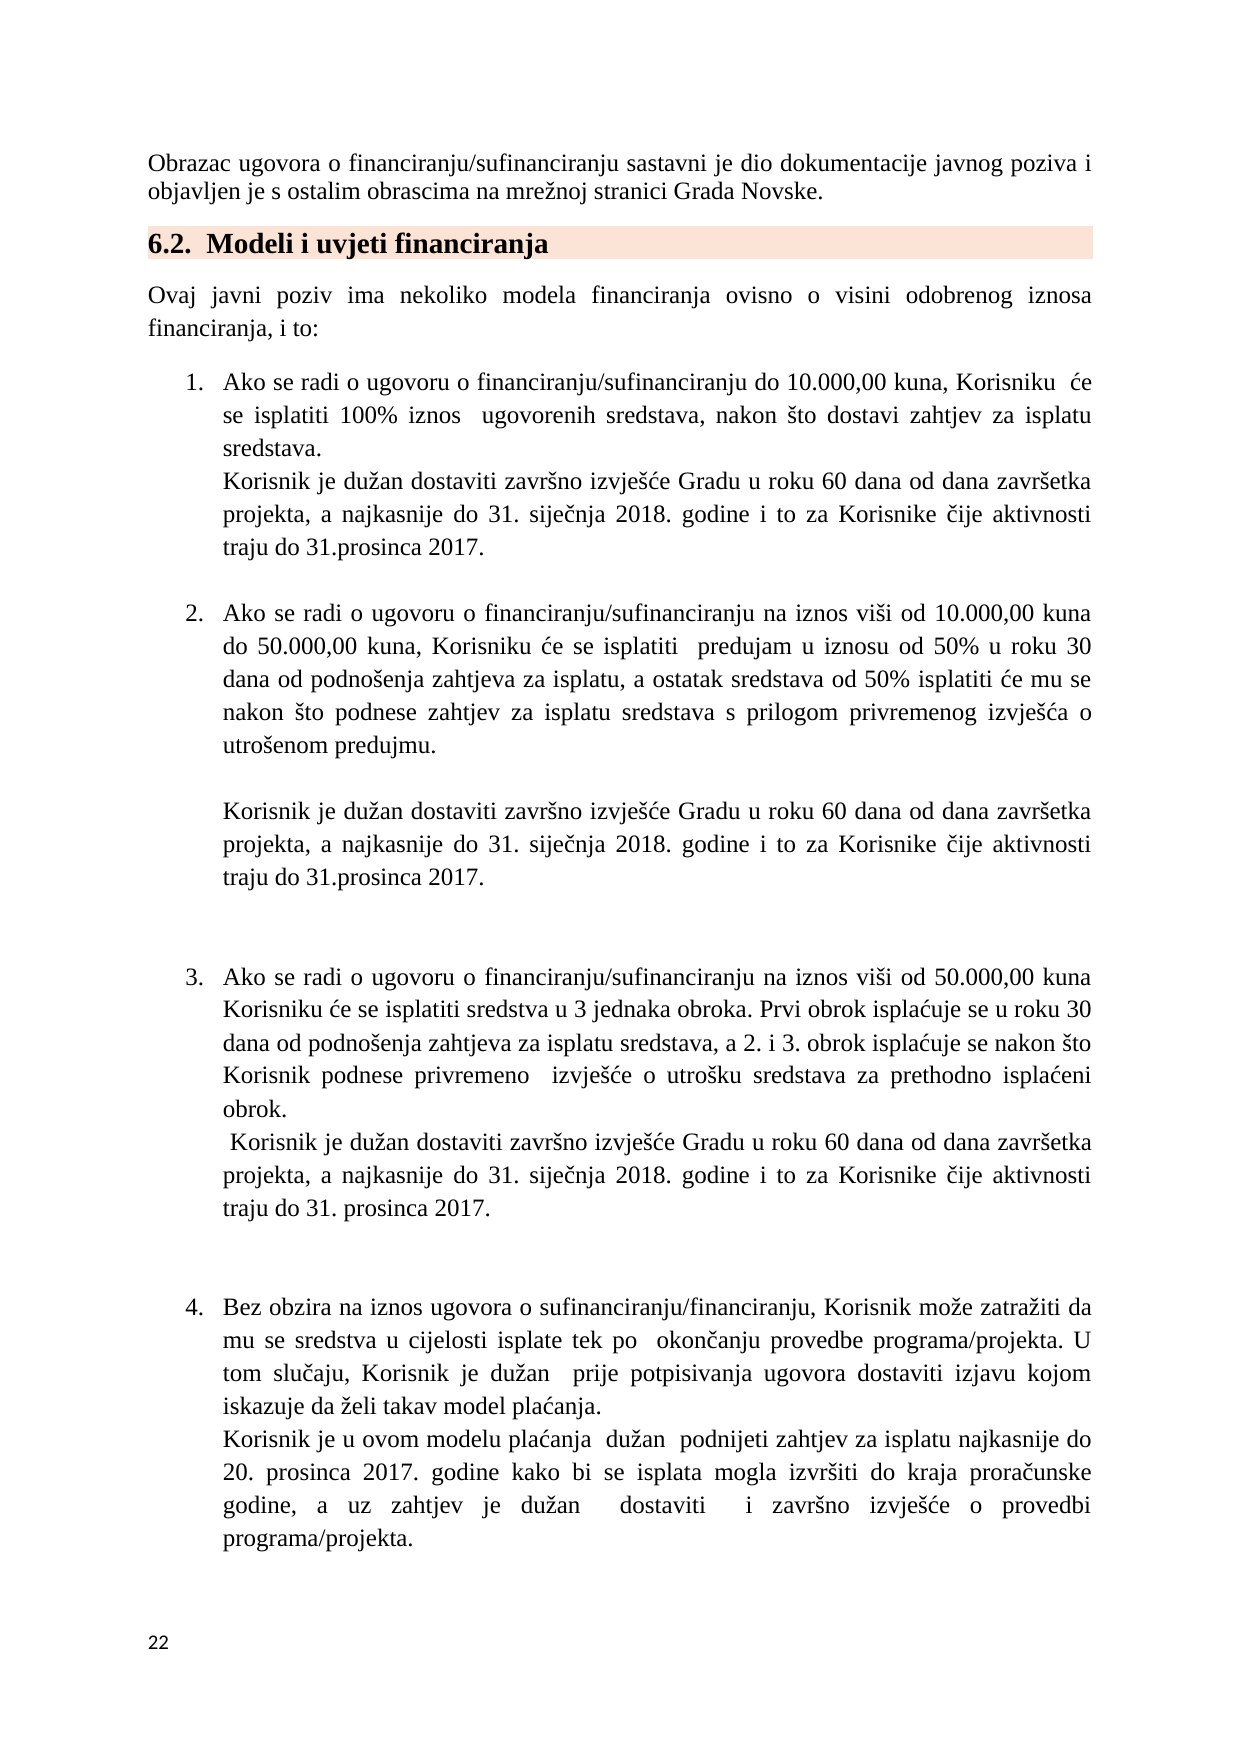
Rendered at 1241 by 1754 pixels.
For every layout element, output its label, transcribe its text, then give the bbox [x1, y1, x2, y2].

list Korisnik je dužan dostaviti završno izvješće Gradu u roku 60 dana od dana završetka projekta, a najkasnije do 31. siječnja 2018. godine i to za Korisnike čije aktivnosti traju do 31. prosinca 2017. [223, 1127, 1093, 1221]
text Obrazac ugovora o financiranju/sufinanciranju sastavni je dio dokumentacije javnog poziva i objavljen je s ostalim obrascima na mrežnoj stranici Grada Novske. [148, 148, 1093, 205]
text 6.2. Modeli i uvjeti financiranja [148, 226, 1093, 259]
list Ako se radi o ugovoru o financiranju/sufinanciranju do 10.000,00 kuna, Korisniku će se isplatiti 100% iznos ugovorenih sredstava, nakon što dostavi zahtjev za isplatu sredstava. [185, 367, 1093, 462]
list Bez obzira na iznos ugovora o sufinanciranju/financiranju, Korisnik može zatražiti da mu se sredstva u cijelosti isplate tek po okončanju provedbe programa/projekta. U tom slučaju, Korisnik je dužan prije potpisivanja ugovora dostaviti izjavu kojom iskazuje da želi takav model plaćanja. [185, 1292, 1093, 1419]
list Korisnik je dužan dostaviti završno izvješće Gradu u roku 60 dana od dana završetka projekta, a najkasnije do 31. siječnja 2018. godine i to za Korisnike čije aktivnosti traju do 31.prosinca 2017. [223, 796, 1093, 891]
list Ako se radi o ugovoru o financiranju/sufinanciranju na iznos viši od 10.000,00 kuna do 50.000,00 kuna, Korisniku će se isplatiti predujam u iznosu od 50% u roku 30 dana od podnošenja zahtjeva za isplatu, a ostatak sredstava od 50% isplatiti će mu se nakon što podnese zahtjev za isplatu sredstava s prilogom privremenog izvješća o utrošenom predujmu. [185, 598, 1093, 759]
list Ako se radi o ugovoru o financiranju/sufinanciranju na iznos viši od 50.000,00 kuna Korisniku će se isplatiti sredstva u 3 jednaka obroka. Prvi obrok isplaćuje se u roku 30 dana od podnošenja zahtjeva za isplatu sredstava, a 2. i 3. obrok isplaćuje se nakon što Korisnik podnese privremeno izvješće o utrošku sredstava za prethodno isplaćeni obrok. [185, 962, 1093, 1122]
text Ovaj javni poziv ima nekoliko modela financiranja ovisno o visini odobrenog iznosa financiranja, i to: [148, 280, 1093, 342]
list Korisnik je u ovom modelu plaćanja dužan podnijeti zahtjev za isplatu najkasnije do 20. prosinca 2017. godine kako bi se isplata mogla izvršiti do kraja proračunske godine, a uz zahtjev je dužan dostaviti i završno izvješće o provedbi programa/projekta. [223, 1424, 1093, 1552]
list Korisnik je dužan dostaviti završno izvješće Gradu u roku 60 dana od dana završetka projekta, a najkasnije do 31. siječnja 2018. godine i to za Korisnike čije aktivnosti traju do 31.prosinca 2017. [223, 466, 1093, 561]
